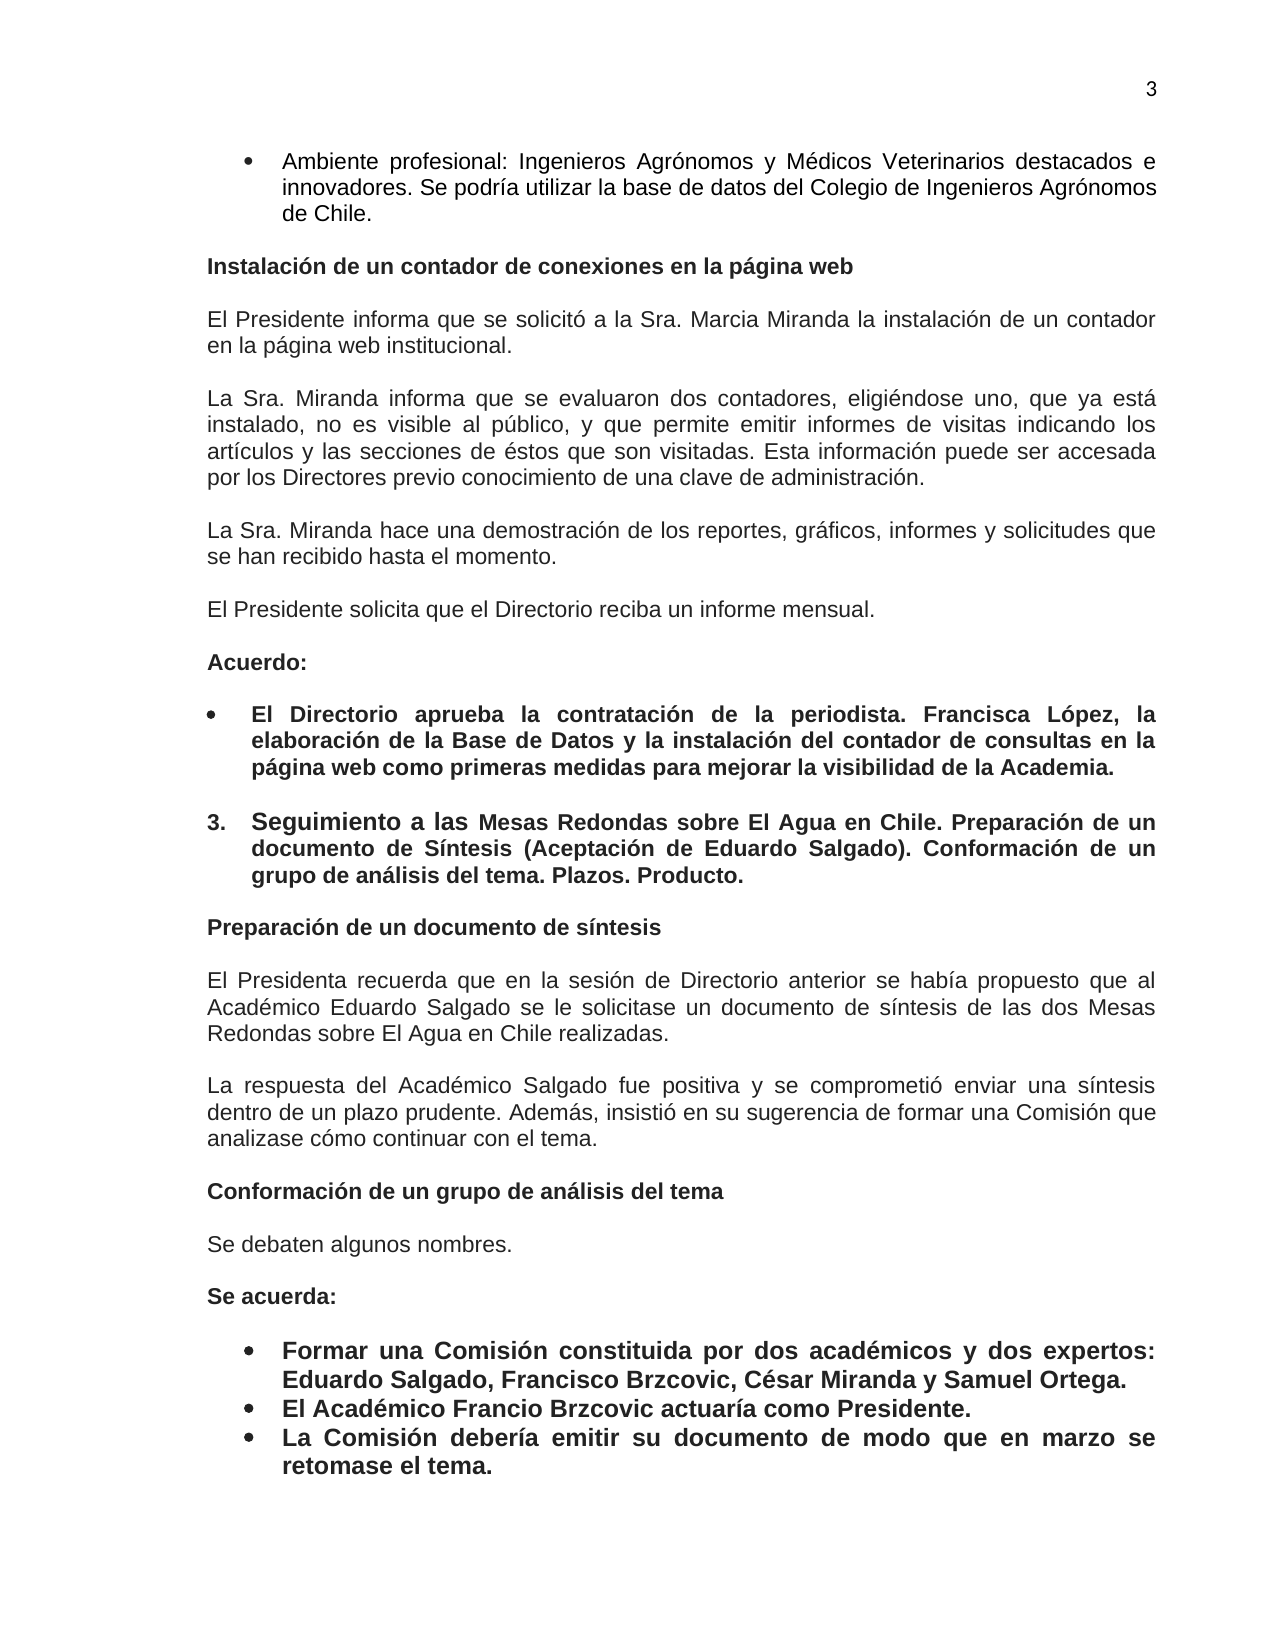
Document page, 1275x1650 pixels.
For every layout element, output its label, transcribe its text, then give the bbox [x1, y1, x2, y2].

text Preparación de un documento de síntesis [207, 914, 1157, 941]
text El Presidenta recuerda que en la sesión de Directorio anterior se había propuesto que al Académico Eduardo Salgado se le solicitase un documento de síntesis de las dos Mesas Redondas sobre El Agua en Chile realizadas. [207, 967, 1157, 1046]
text Acuerdo: [207, 648, 1157, 675]
list La Comisión debería emitir su documento de modo que en marzo se retomase el tema. [244, 1422, 1157, 1480]
text Se acuerda: [207, 1283, 1157, 1310]
list El Académico Francio Brzcovic actuaría como Presidente. [244, 1394, 1157, 1422]
text Conformación de un grupo de análisis del tema [207, 1178, 1157, 1204]
list Ambiente profesional: Ingenieros Agrónomos y Médicos Veterinarios destacados e innovadores. Se podría utilizar la base de datos del Colegio de Ingenieros Agrónomos de Chile. [244, 148, 1157, 227]
text La Sra. Miranda hace una demostración de los reportes, gráficos, informes y solicitudes que se han recibido hasta el momento. [207, 517, 1157, 569]
text El Presidente solicita que el Directorio reciba un informe mensual. [207, 596, 1157, 622]
list Formar una Comisión constituida por dos académicos y dos expertos: Eduardo Salgado, Francisco Brzcovic, César Miranda y Samuel Ortega. [244, 1336, 1157, 1394]
text La Sra. Miranda informa que se evaluaron dos contadores, eligiéndose uno, que ya está instalado, no es visible al público, y que permite emitir informes de visitas indicando los artículos y las secciones de éstos que son visitadas. Esta información puede ser accesada por los Directores previo conocimiento de una clave de administración. [207, 385, 1157, 490]
text La respuesta del Académico Salgado fue positiva y se comprometió enviar una síntesis dentro de un plazo prudente. Además, insistió en su sugerencia de formar una Comisión que analizase cómo continuar con el tema. [207, 1072, 1157, 1152]
text El Presidente informa que se solicitó a la Sra. Marcia Miranda la instalación de un contador en la página web institucional. [207, 306, 1157, 358]
text Instalación de un contador de conexiones en la página web [207, 253, 1157, 279]
list Seguimiento a las Mesas Redondas sobre El Agua en Chile. Preparación de un documento de Síntesis (Aceptación de Eduardo Salgado). Conformación de un grupo de análisis del tema. Plazos. Producto. [207, 807, 1157, 888]
text Se debaten algunos nombres. [207, 1231, 1157, 1257]
list El Directorio aprueba la contratación de la periodista. Francisca López, la elaboración de la Base de Datos y la instalación del contador de consultas en la página web como primeras medidas para mejorar la visibilidad de la Academia. [207, 701, 1157, 780]
